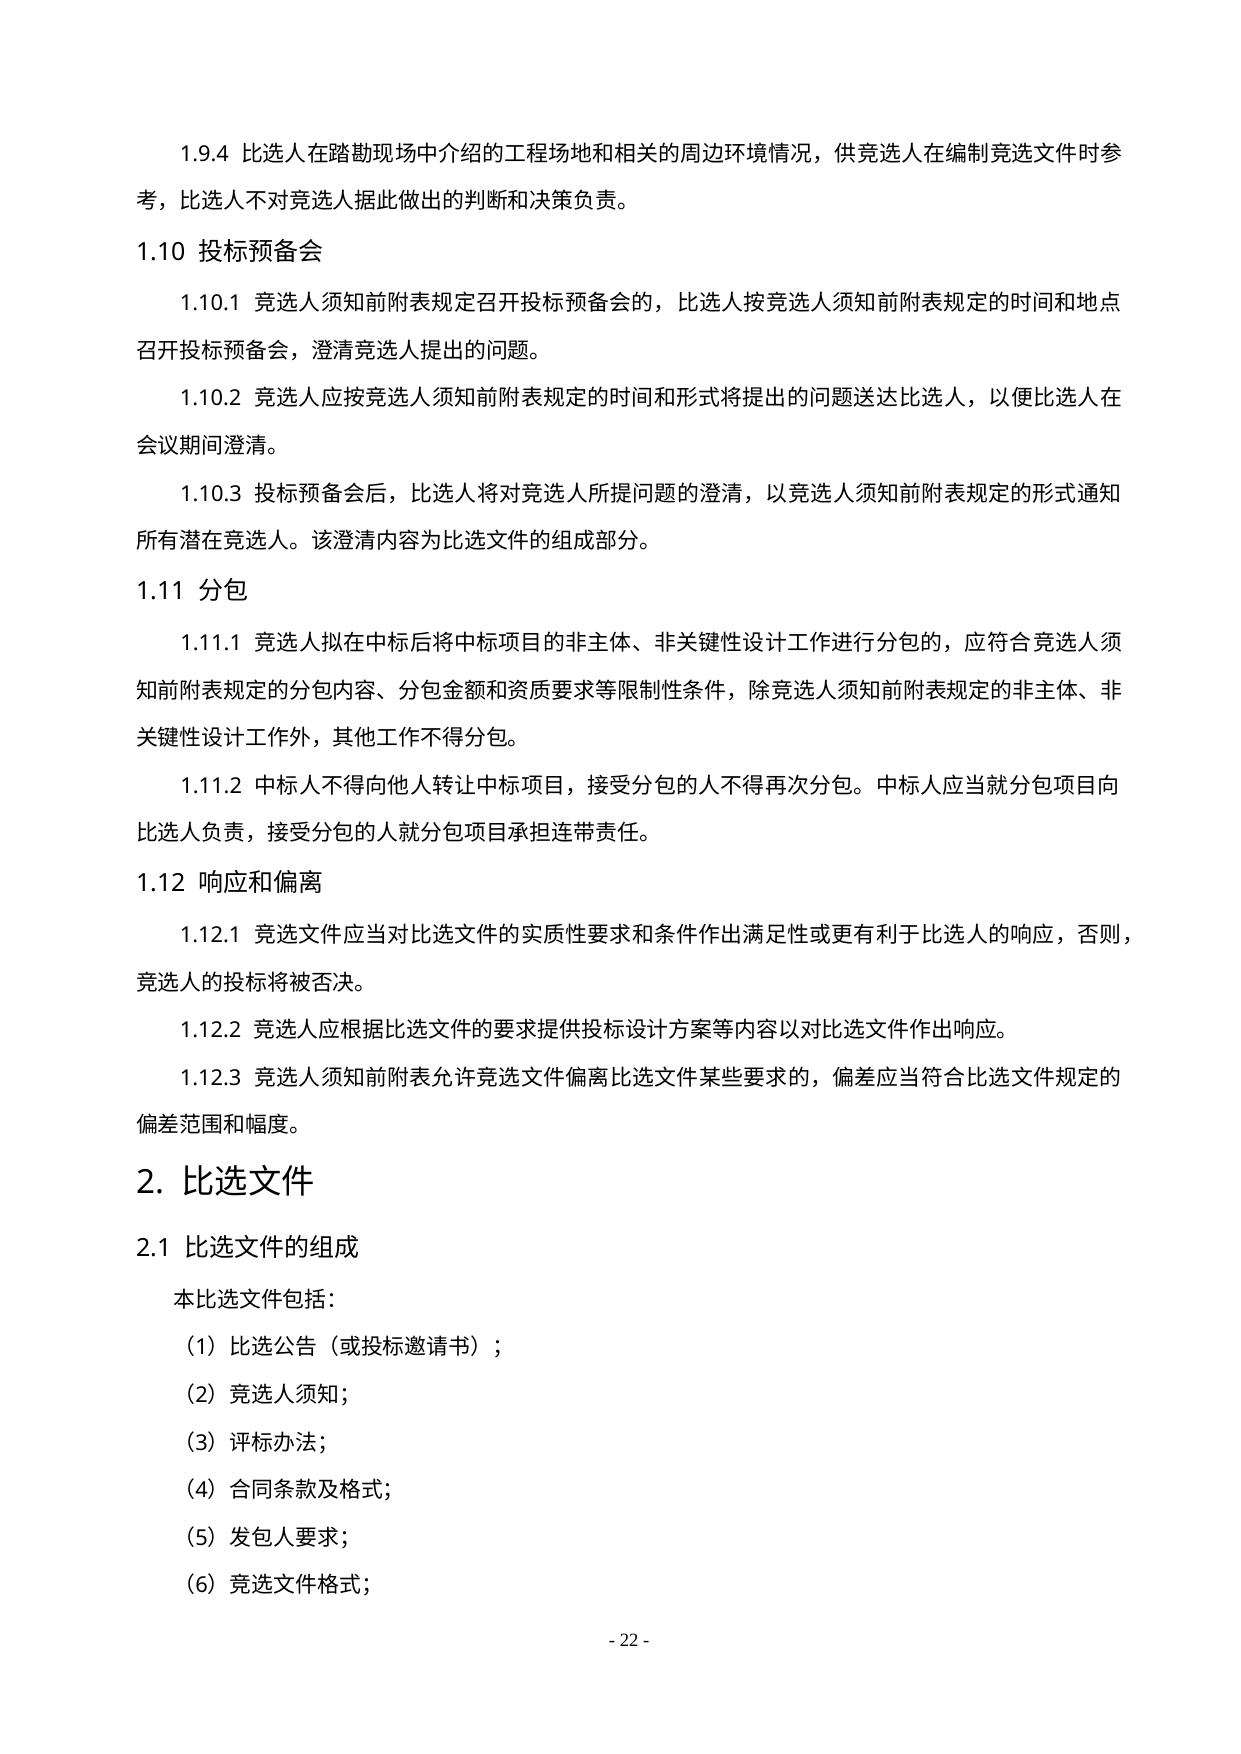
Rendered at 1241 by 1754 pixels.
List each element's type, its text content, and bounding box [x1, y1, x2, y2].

text 1.12.1 竞选文件应当对比选文件的实质性要求和条件作出满足性或更有利于比选人的响应，否则，竞选人的投标将被否决。 [136, 917, 1122, 996]
subtitle 2. 比选文件 [136, 1155, 1122, 1203]
text （6）竞选文件格式； [173, 1567, 1122, 1599]
text 1.11.2 中标人不得向他人转让中标项目，接受分包的人不得再次分包。中标人应当就分包项目向比选人负责，接受分包的人就分包项目承担连带责任。 [136, 768, 1122, 847]
text 1.12.3 竞选人须知前附表允许竞选文件偏离比选文件某些要求的，偏差应当符合比选文件规定的偏差范围和幅度。 [136, 1060, 1122, 1139]
subtitle 1.11 分包 [136, 571, 1122, 607]
subtitle 1.10 投标预备会 [136, 231, 1122, 267]
subtitle 1.12 响应和偏离 [136, 863, 1122, 899]
text （2）竞选人须知； [173, 1377, 1122, 1409]
subtitle 2.1 比选文件的组成 [136, 1227, 1122, 1264]
text （4）合同条款及格式； [173, 1472, 1122, 1504]
text 1.10.1 竞选人须知前附表规定召开投标预备会的，比选人按竞选人须知前附表规定的时间和地点召开投标预备会，澄清竞选人提出的问题。 [136, 285, 1122, 364]
text 本比选文件包括： [173, 1282, 1122, 1313]
text （5）发包人要求； [173, 1520, 1122, 1552]
text （3）评标办法； [173, 1424, 1122, 1456]
text 1.10.2 竞选人应按竞选人须知前附表规定的时间和形式将提出的问题送达比选人，以便比选人在会议期间澄清。 [136, 380, 1122, 460]
text （1）比选公告（或投标邀请书）； [173, 1329, 1122, 1361]
text 1.11.1 竞选人拟在中标后将中标项目的非主体、非关键性设计工作进行分包的，应符合竞选人须知前附表规定的分包内容、分包金额和资质要求等限制性条件，除竞选人须知前附表规定的非主体、非关键性设计工作外，其他工作不得分包。 [136, 625, 1122, 752]
text 1.9.4 比选人在踏勘现场中介绍的工程场地和相关的周边环境情况，供竞选人在编制竞选文件时参考，比选人不对竞选人据此做出的判断和决策负责。 [136, 136, 1122, 215]
text 1.10.3 投标预备会后，比选人将对竞选人所提问题的澄清，以竞选人须知前附表规定的形式通知所有潜在竞选人。该澄清内容为比选文件的组成部分。 [136, 476, 1122, 555]
text 1.12.2 竞选人应根据比选文件的要求提供投标设计方案等内容以对比选文件作出响应。 [136, 1012, 1122, 1044]
